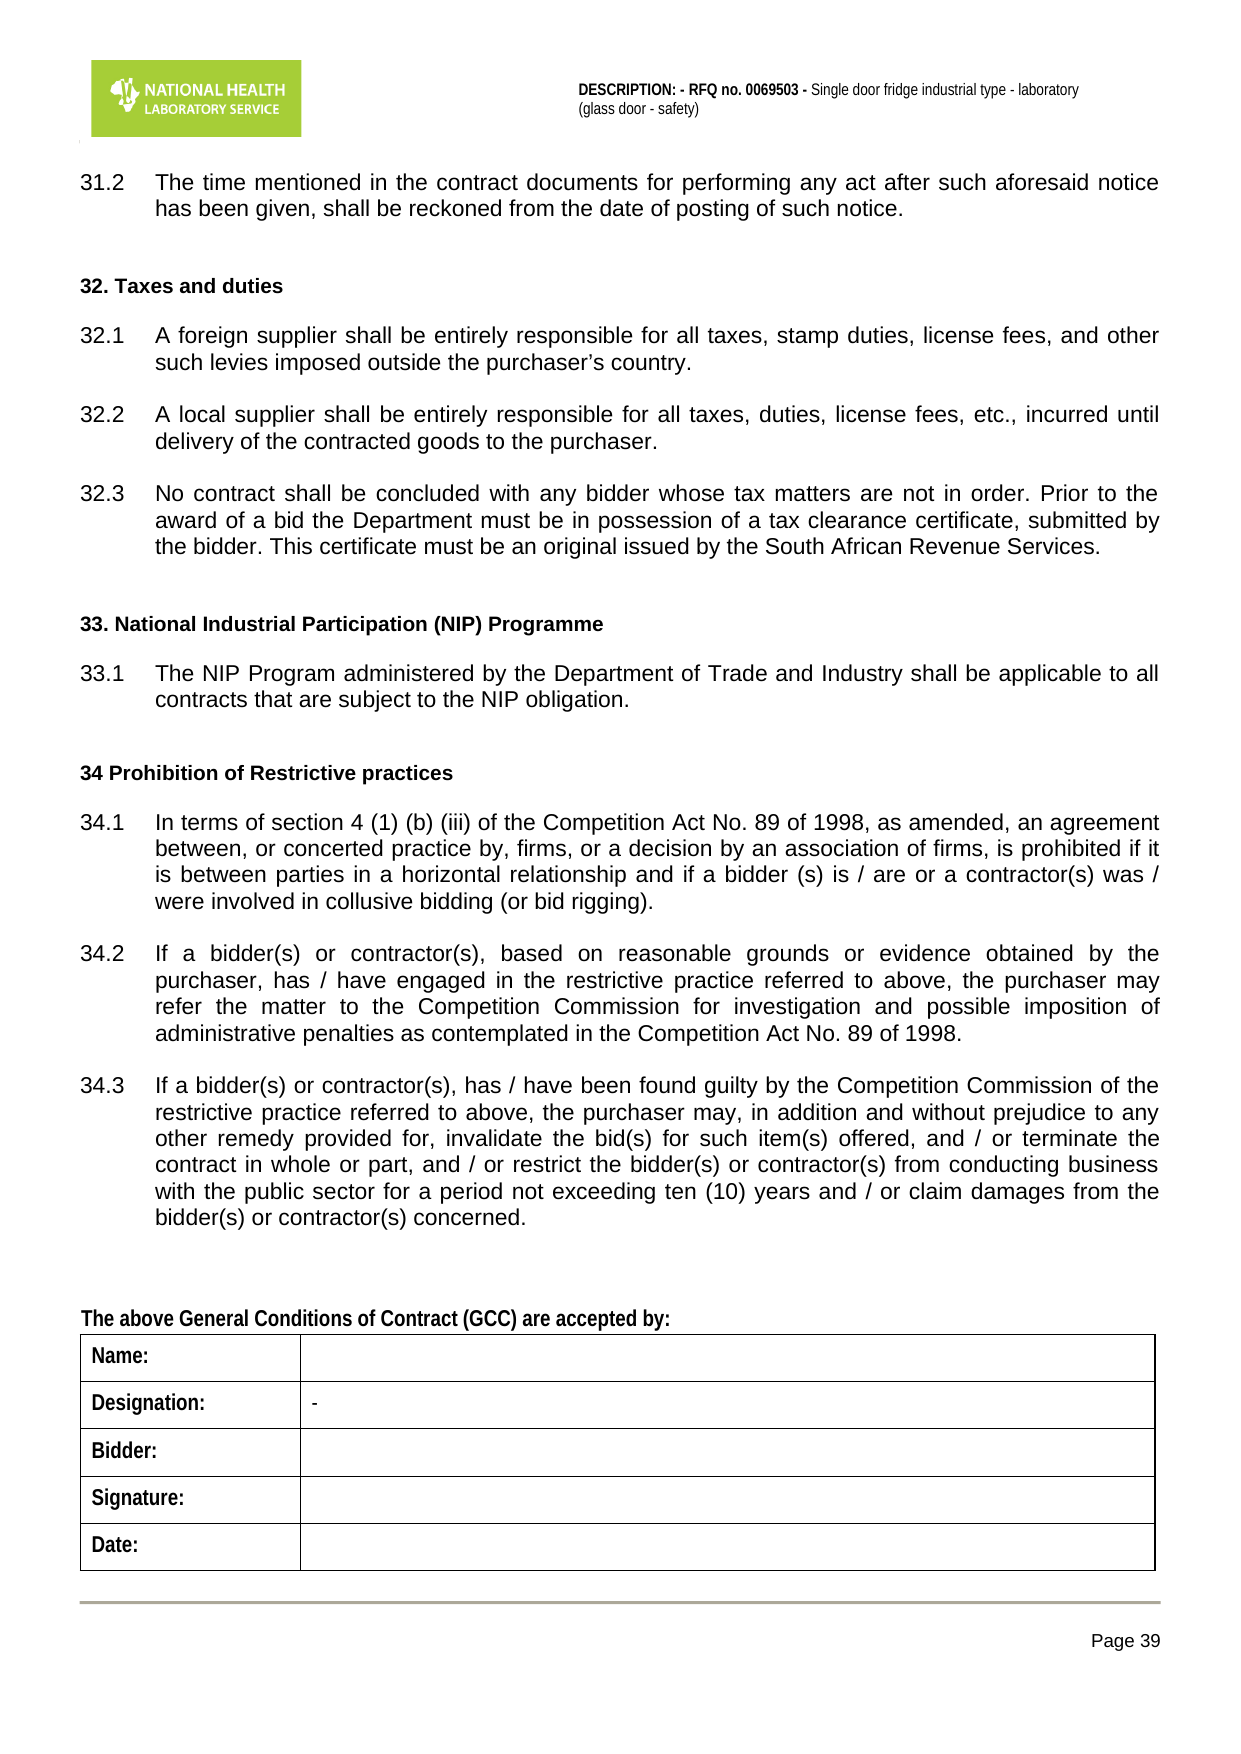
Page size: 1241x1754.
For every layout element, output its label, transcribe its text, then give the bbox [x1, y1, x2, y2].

text 33.1 The NIP Program administered by the Department of Trade and Industry shall be applicable to all contracts that are subject to the NIP obligation. [80, 660, 1161, 713]
table_cell Signature: [81, 1477, 300, 1523]
table_cell Designation: [81, 1382, 300, 1428]
table_cell Date: [81, 1524, 300, 1570]
picture [91, 60, 302, 137]
table_header [301, 1335, 1154, 1381]
text 33. National Industrial Participation (NIP) Programme [80, 612, 1161, 636]
table_cell - [301, 1382, 1154, 1428]
text 34 Prohibition of Restrictive practices [80, 761, 1161, 785]
text 32.1 A foreign supplier shall be entirely responsible for all taxes, stamp duties, license fees, and other such levies imposed outside the purchaser’s country. [80, 322, 1161, 375]
table_cell Bidder: [81, 1429, 300, 1476]
table_cell [301, 1477, 1154, 1523]
table_cell [301, 1429, 1154, 1476]
table_cell [301, 1524, 1154, 1570]
text 32.2 A local supplier shall be entirely responsible for all taxes, duties, license fees, etc., incurred until delivery of the contracted goods to the purchaser. [80, 401, 1161, 454]
text 34.2 If a bidder(s) or contractor(s), based on reasonable grounds or evidence obtained by the purchaser, has / have engaged in the restrictive practice referred to above, the purchaser may refer the matter to the Competition Commission for investigation and possible imposition of administrative penalties as contemplated in the Competition Act No. 89 of 1998. [80, 940, 1161, 1046]
text The above General Conditions of Contract (GCC) are accepted by: [81, 1304, 1161, 1331]
text 34.3 If a bidder(s) or contractor(s), has / have been found guilty by the Competition Commission of the restrictive practice referred to above, the purchaser may, in addition and without prejudice to any other remedy provided for, invalidate the bid(s) for such item(s) offered, and / or terminate the contract in whole or part, and / or restrict the bidder(s) or contractor(s) from conducting business with the public sector for a period not exceeding ten (10) years and / or claim damages from the bidder(s) or contractor(s) concerned. [80, 1072, 1161, 1230]
text 32. Taxes and duties [80, 274, 1161, 298]
text 34.1 In terms of section 4 (1) (b) (iii) of the Competition Act No. 89 of 1998, as amended, an agreement between, or concerted practice by, firms, or a decision by an association of firms, is prohibited if it is between parties in a horizontal relationship and if a bidder (s) is / are or a contractor(s) was / were involved in collusive bidding (or bid rigging). [80, 809, 1161, 914]
table_header Name: [81, 1335, 300, 1381]
text 31.2 The time mentioned in the contract documents for performing any act after such aforesaid notice has been given, shall be reckoned from the date of posting of such notice. [80, 169, 1161, 222]
text 32.3 No contract shall be concluded with any bidder whose tax matters are not in order. Prior to the award of a bid the Department must be in possession of a tax clearance certificate, submitted by the bidder. This certificate must be an original issued by the South African Revenue Services. [80, 480, 1161, 559]
